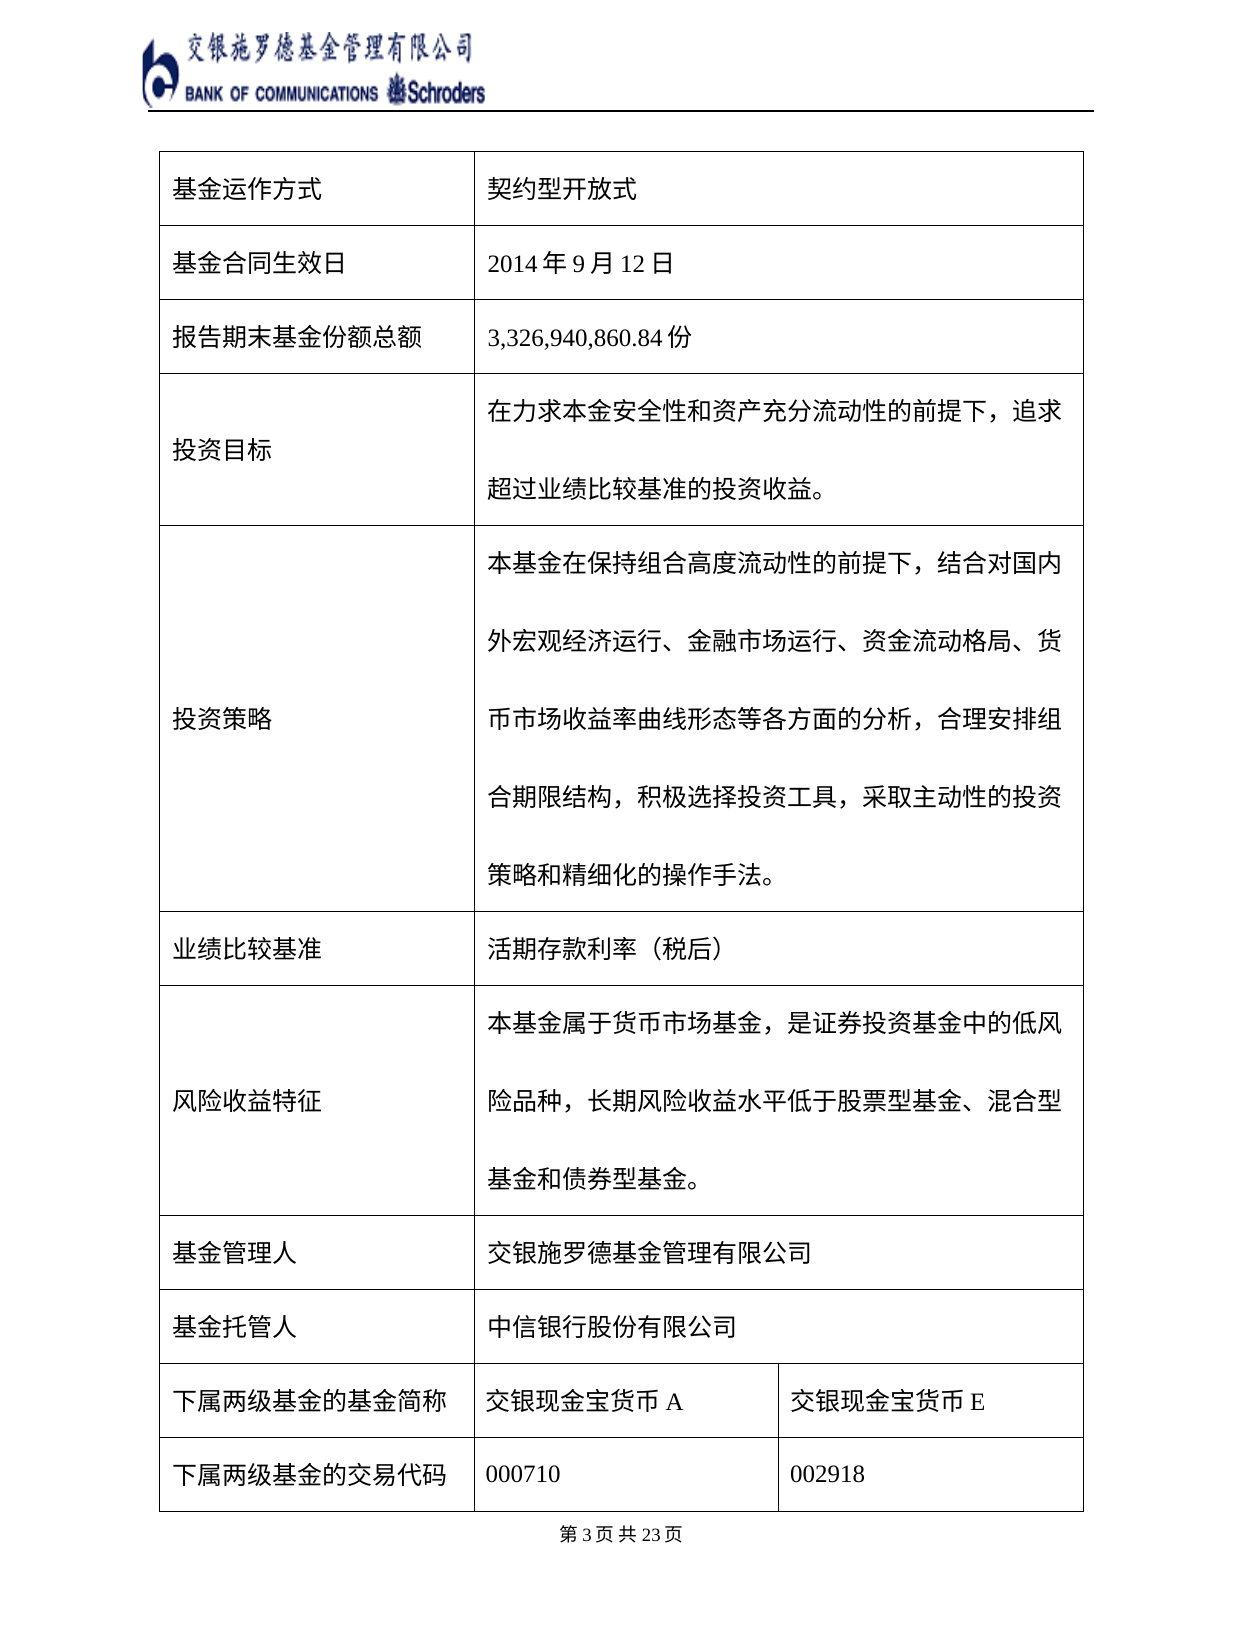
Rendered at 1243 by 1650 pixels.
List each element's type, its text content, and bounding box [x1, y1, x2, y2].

table_cell 000710 [475, 1438, 778, 1511]
table_cell 3,326,940,860.84份 [475, 300, 1083, 373]
table_cell 报告期末基金份额总额 [160, 300, 474, 373]
table_cell 风险收益特征 [160, 986, 474, 1215]
table_cell 下属两级基金的交易代码 [160, 1438, 474, 1511]
table_cell 002918 [779, 1438, 1083, 1511]
table_cell 投资策略 [160, 526, 474, 911]
table_cell 活期存款利率（税后） [475, 912, 1083, 985]
table_cell 基金运作方式 [160, 152, 474, 225]
table_cell 基金管理人 [160, 1216, 474, 1289]
table_cell 契约型开放式 [475, 152, 1083, 225]
table_cell 2014年9月12日 [475, 226, 1083, 299]
table_cell 本基金在保持组合高度流动性的前提下，结合对国内外宏观经济运行、金融市场运行、资金流动格局、货币市场收益率曲线形态等各方面的分析，合理安排组合期限结构，积极选择投资工具，采取主动性的投资策略和精细化的操作手法。 [475, 526, 1083, 911]
picture [142, 32, 485, 108]
table_cell 投资目标 [160, 374, 474, 525]
table_cell 下属两级基金的基金简称 [160, 1364, 474, 1437]
table_cell 在力求本金安全性和资产充分流动性的前提下，追求超过业绩比较基准的投资收益。 [475, 374, 1083, 525]
table_cell 交银施罗德基金管理有限公司 [475, 1216, 1083, 1289]
table_cell 业绩比较基准 [160, 912, 474, 985]
table_cell 基金合同生效日 [160, 226, 474, 299]
table_cell 交银现金宝货币E [779, 1364, 1083, 1437]
table_cell 中信银行股份有限公司 [475, 1290, 1083, 1363]
table_cell 交银现金宝货币A [475, 1364, 778, 1437]
table_cell 本基金属于货币市场基金，是证券投资基金中的低风险品种，长期风险收益水平低于股票型基金、混合型基金和债券型基金。 [475, 986, 1083, 1215]
table_cell 基金托管人 [160, 1290, 474, 1363]
